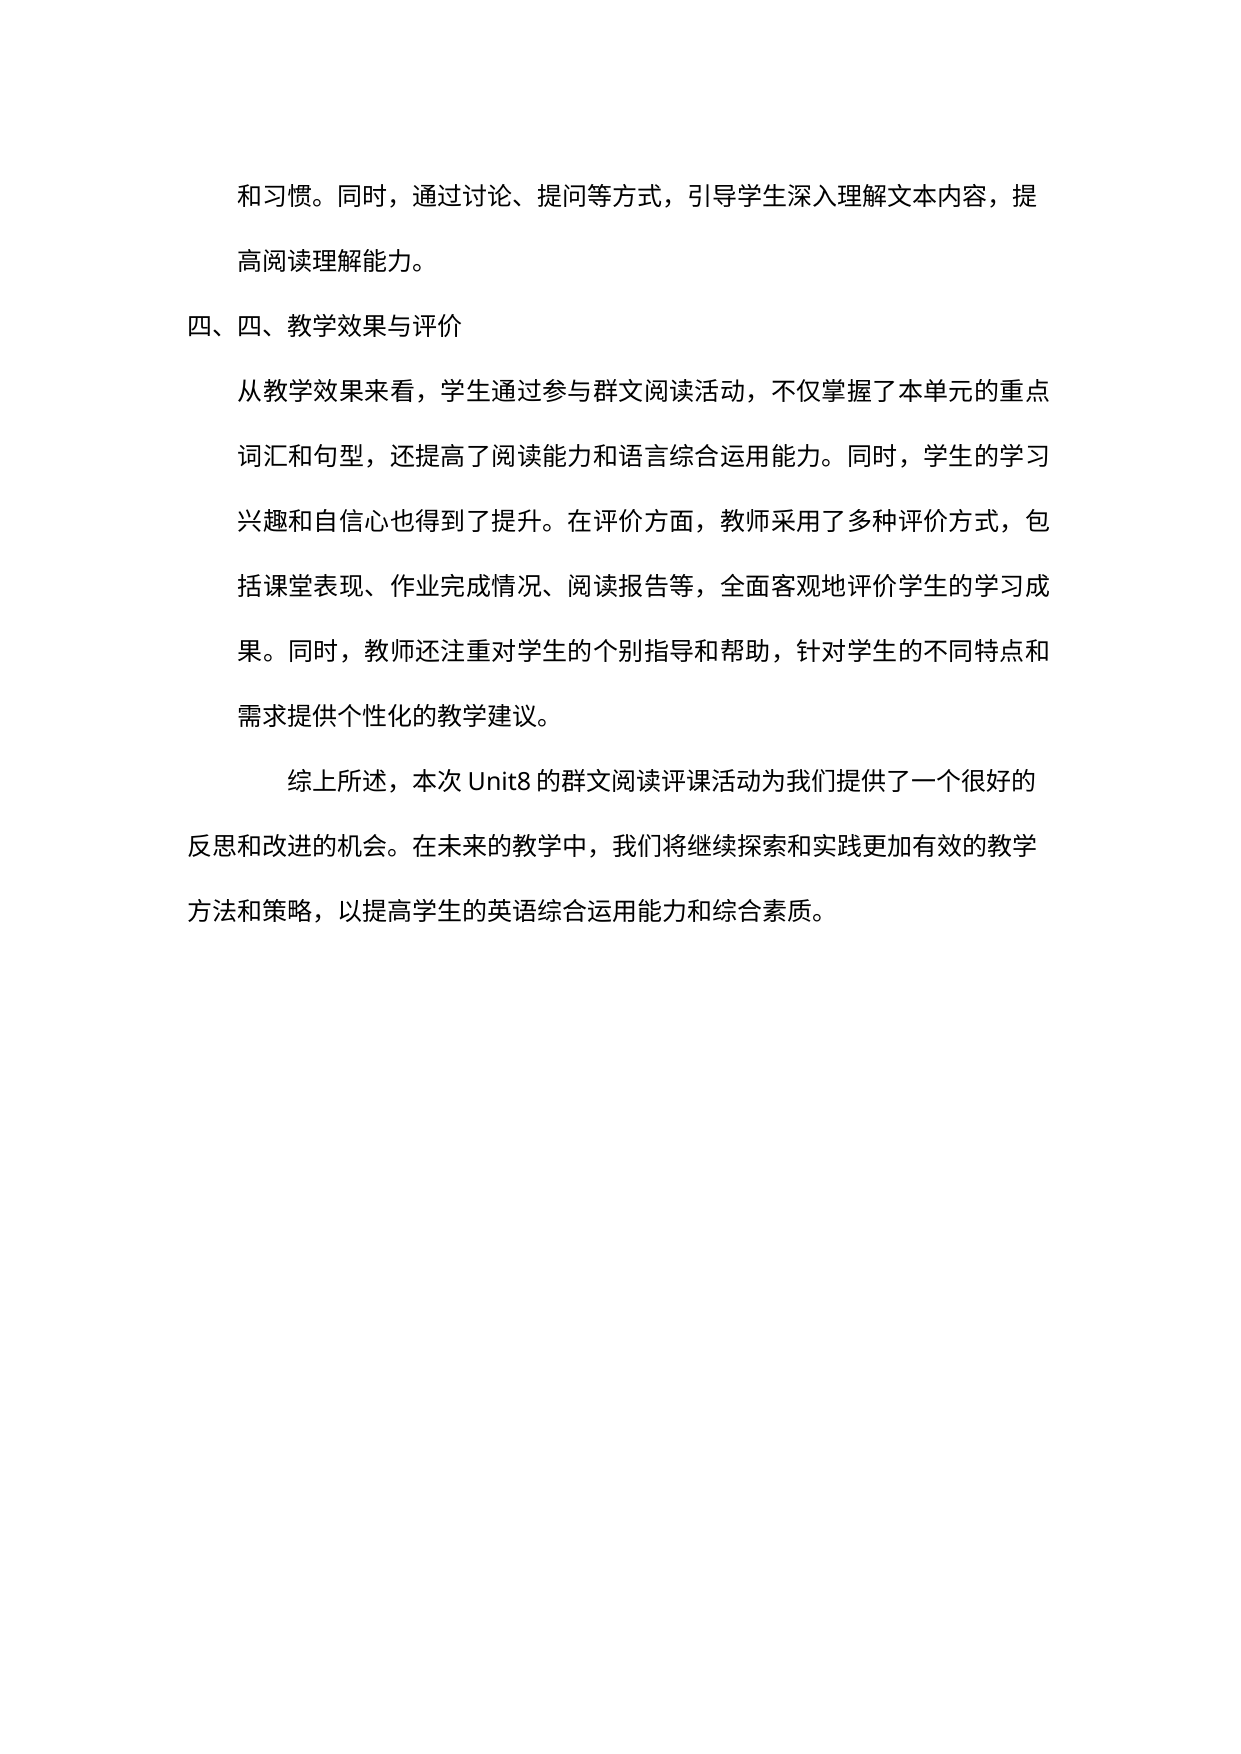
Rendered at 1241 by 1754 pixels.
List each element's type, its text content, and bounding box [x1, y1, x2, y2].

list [187, 162, 1053, 292]
list 四、教学效果与评价 从教学效果来看，学生通过参与群文阅读活动，不仅掌握了本单元的重点词汇和句型，还提高了阅读能力和语言综合运用能力。同时，学生的学习兴趣和自信心也得到了提升。在评价方面，教师采用了多种评价方式，包括课堂表现、作业完成情况、阅读报告等，全面客观地评价学生的学习成果。同时，教师还注重对学生的个别指导和帮助，针对学生的不同特点和需求提供个性化的教学建议。 [187, 292, 1053, 747]
list 综上所述，本次Unit8的群文阅读评课活动为我们提供了一个很好的反思和改进的机会。在未来的教学中，我们将继续探索和实践更加有效的教学方法和策略，以提高学生的英语综合运用能力和综合素质。 [187, 747, 1053, 942]
